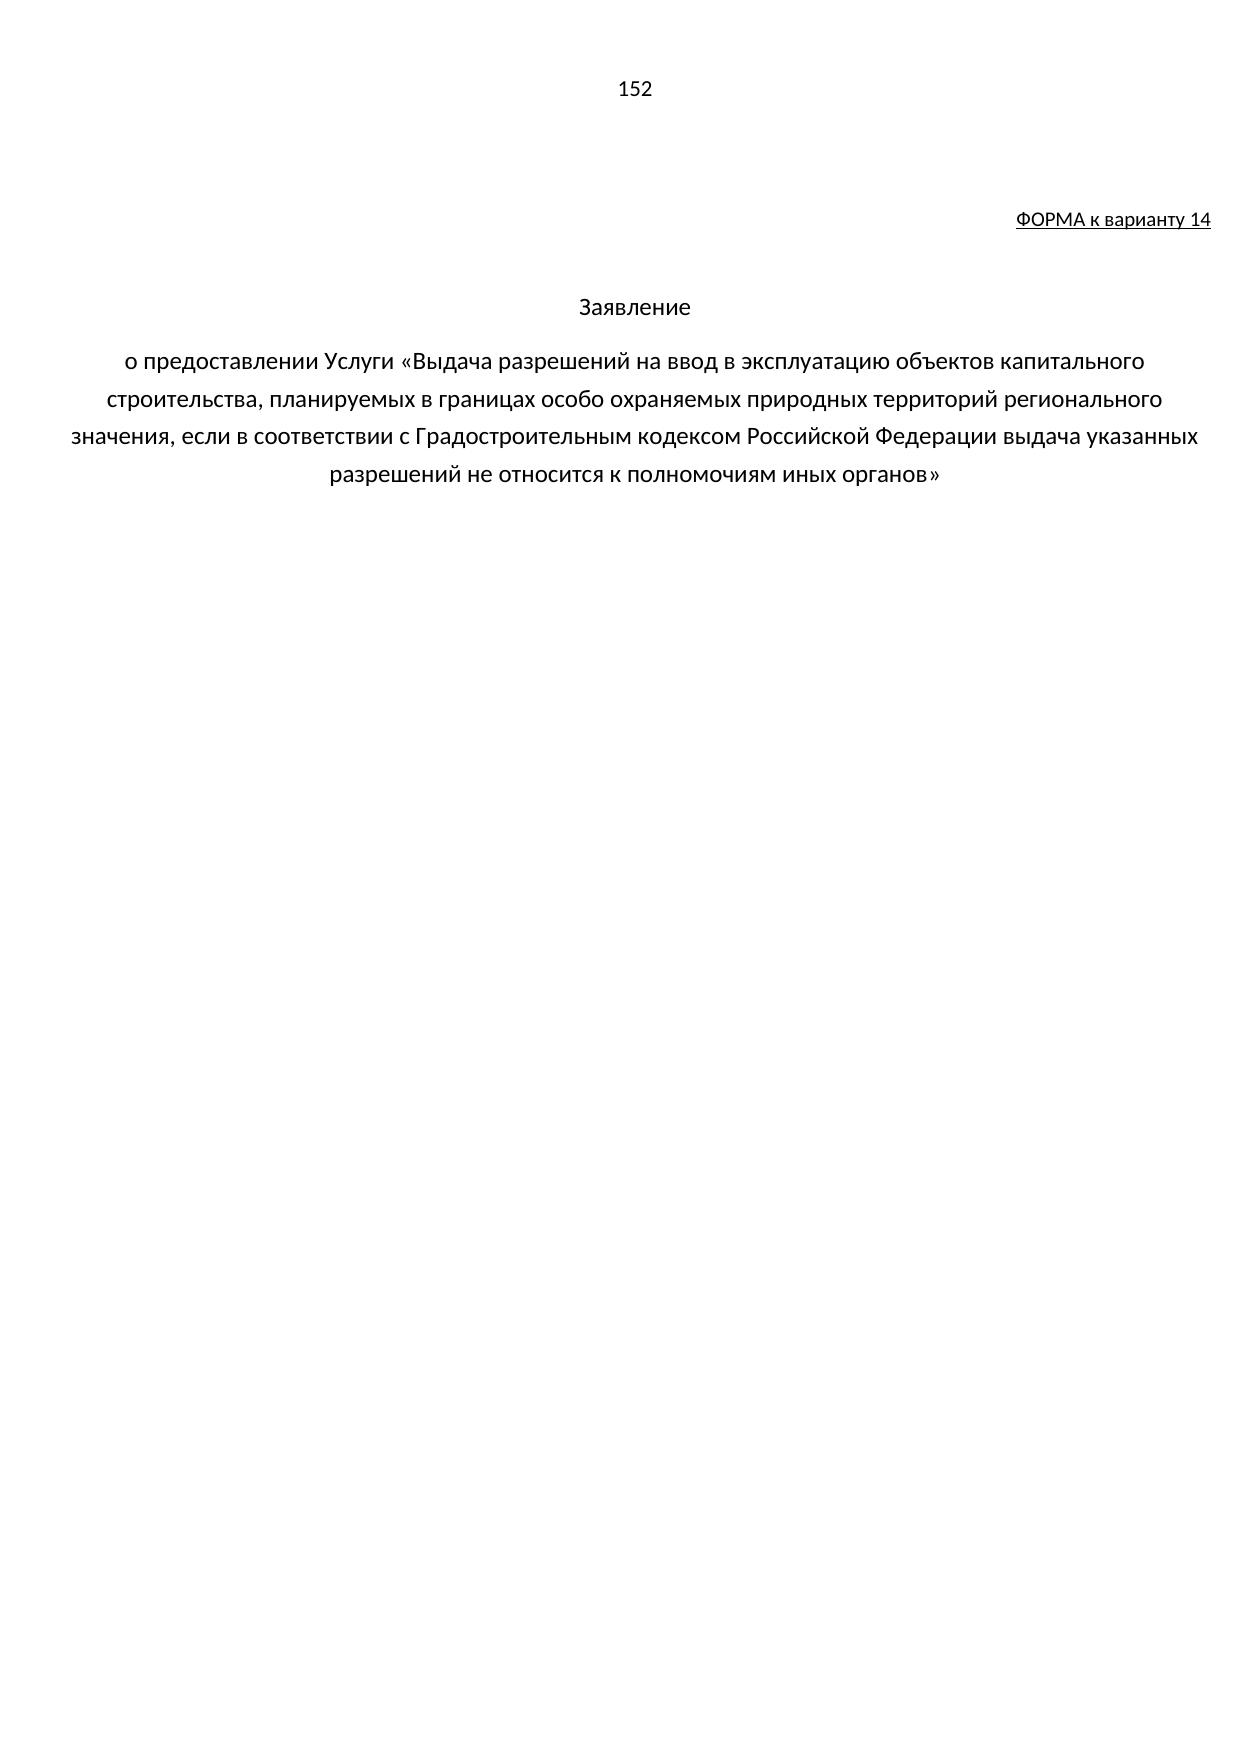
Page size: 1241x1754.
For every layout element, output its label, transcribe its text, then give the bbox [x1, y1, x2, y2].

text о предоставлении Услуги «Выдача разрешений на ввод в эксплуатацию объектов капитального строительства, планируемых в границах особо охраняемых природных территорий регионального значения, если в соответствии с Градостроительным кодексом Российской Федерации выдача указанных разрешений не относится к полномочиям иных органов » [59, 340, 1211, 490]
text Заявление [59, 286, 1211, 323]
text ФОРМА к варианту 14 [193, 206, 1211, 232]
